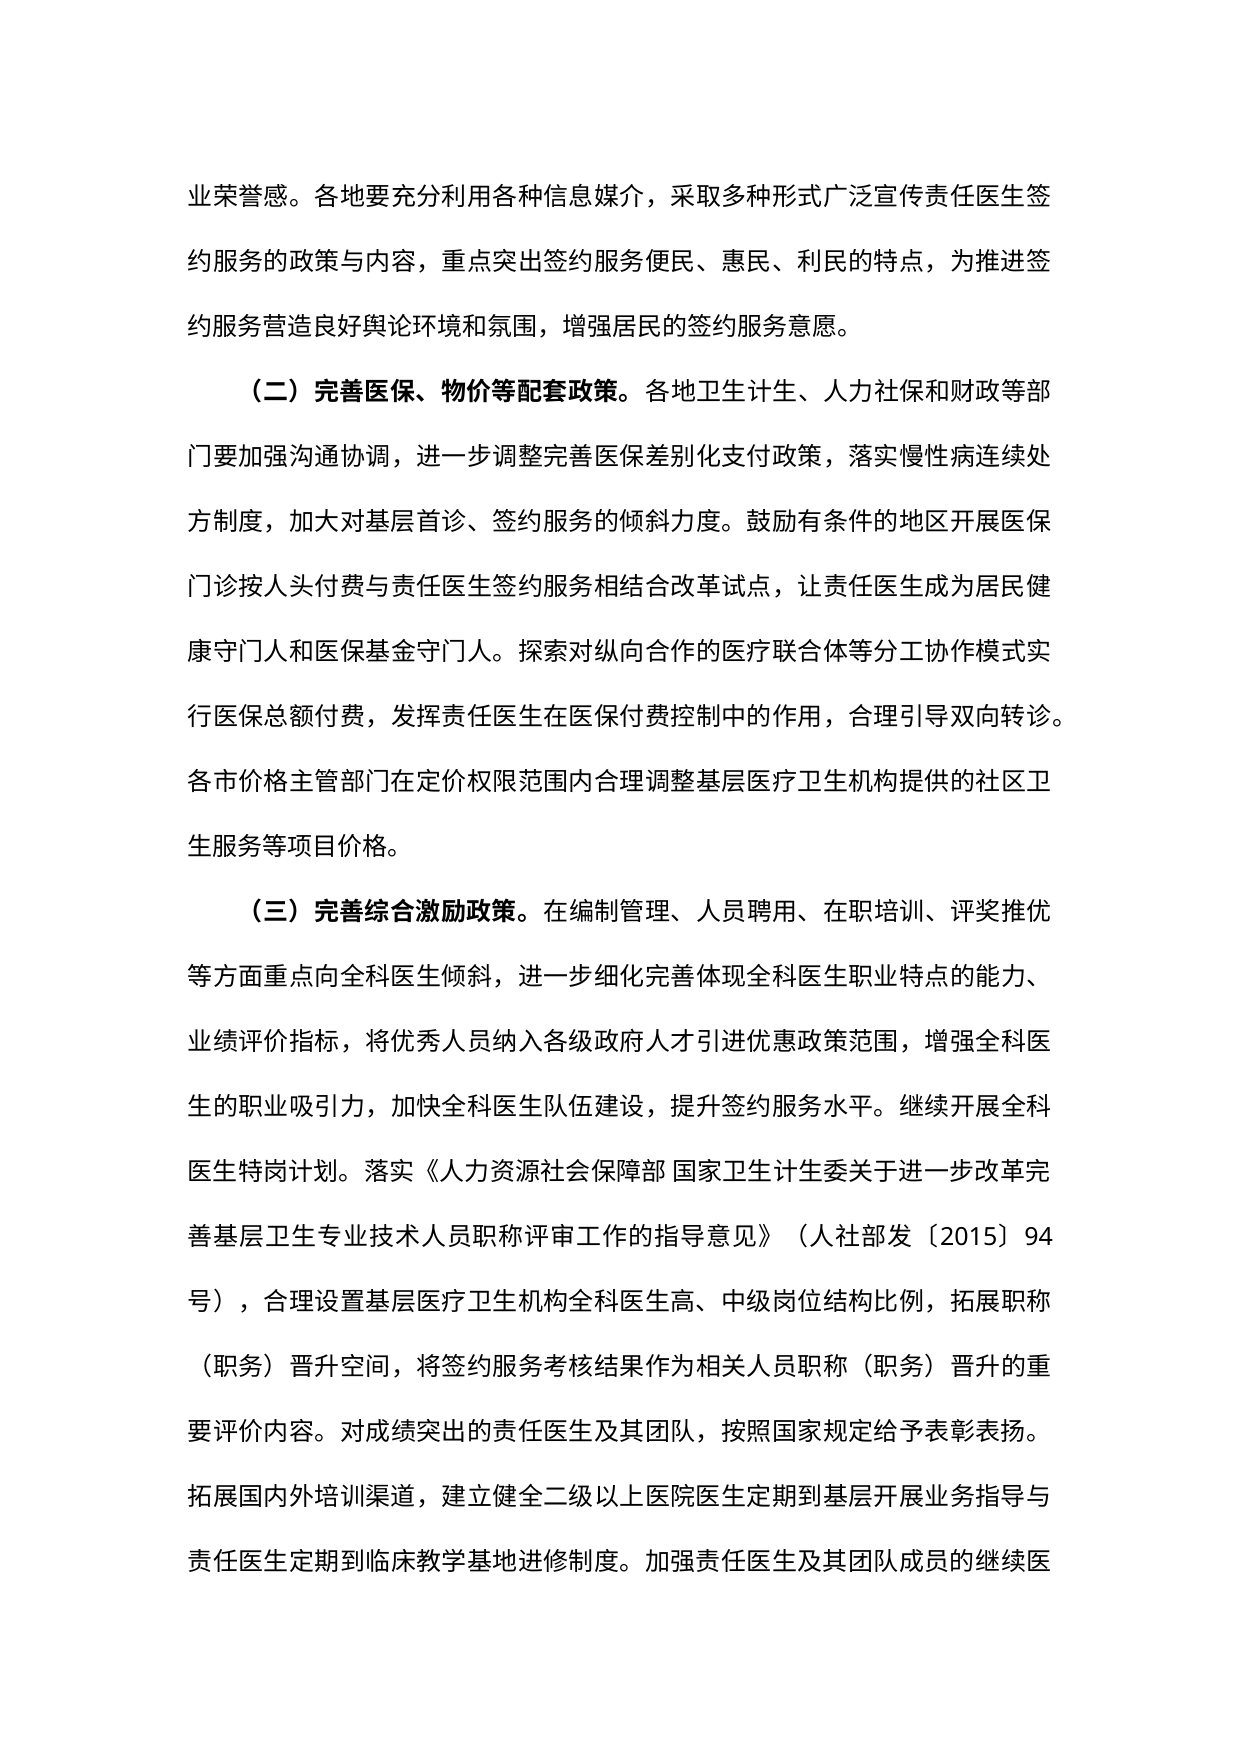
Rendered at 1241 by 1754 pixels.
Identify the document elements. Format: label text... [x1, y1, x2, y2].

text （二）完善医保、物价等配套政策。各地卫生计生、人力社保和财政等部门要加强沟通协调，进一步调整完善医保差别化支付政策，落实慢性病连续处方制度，加大对基层首诊、签约服务的倾斜力度。鼓励有条件的地区开展医保门诊按人头付费与责任医生签约服务相结合改革试点，让责任医生成为居民健康守门人和医保基金守门人。探索对纵向合作的医疗联合体等分工协作模式实行医保总额付费，发挥责任医生在医保付费控制中的作用，合理引导双向转诊。各市价格主管部门在定价权限范围内合理调整基层医疗卫生机构提供的社区卫生服务等项目价格。 [187, 357, 1053, 877]
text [187, 162, 1053, 357]
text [187, 877, 1053, 1592]
